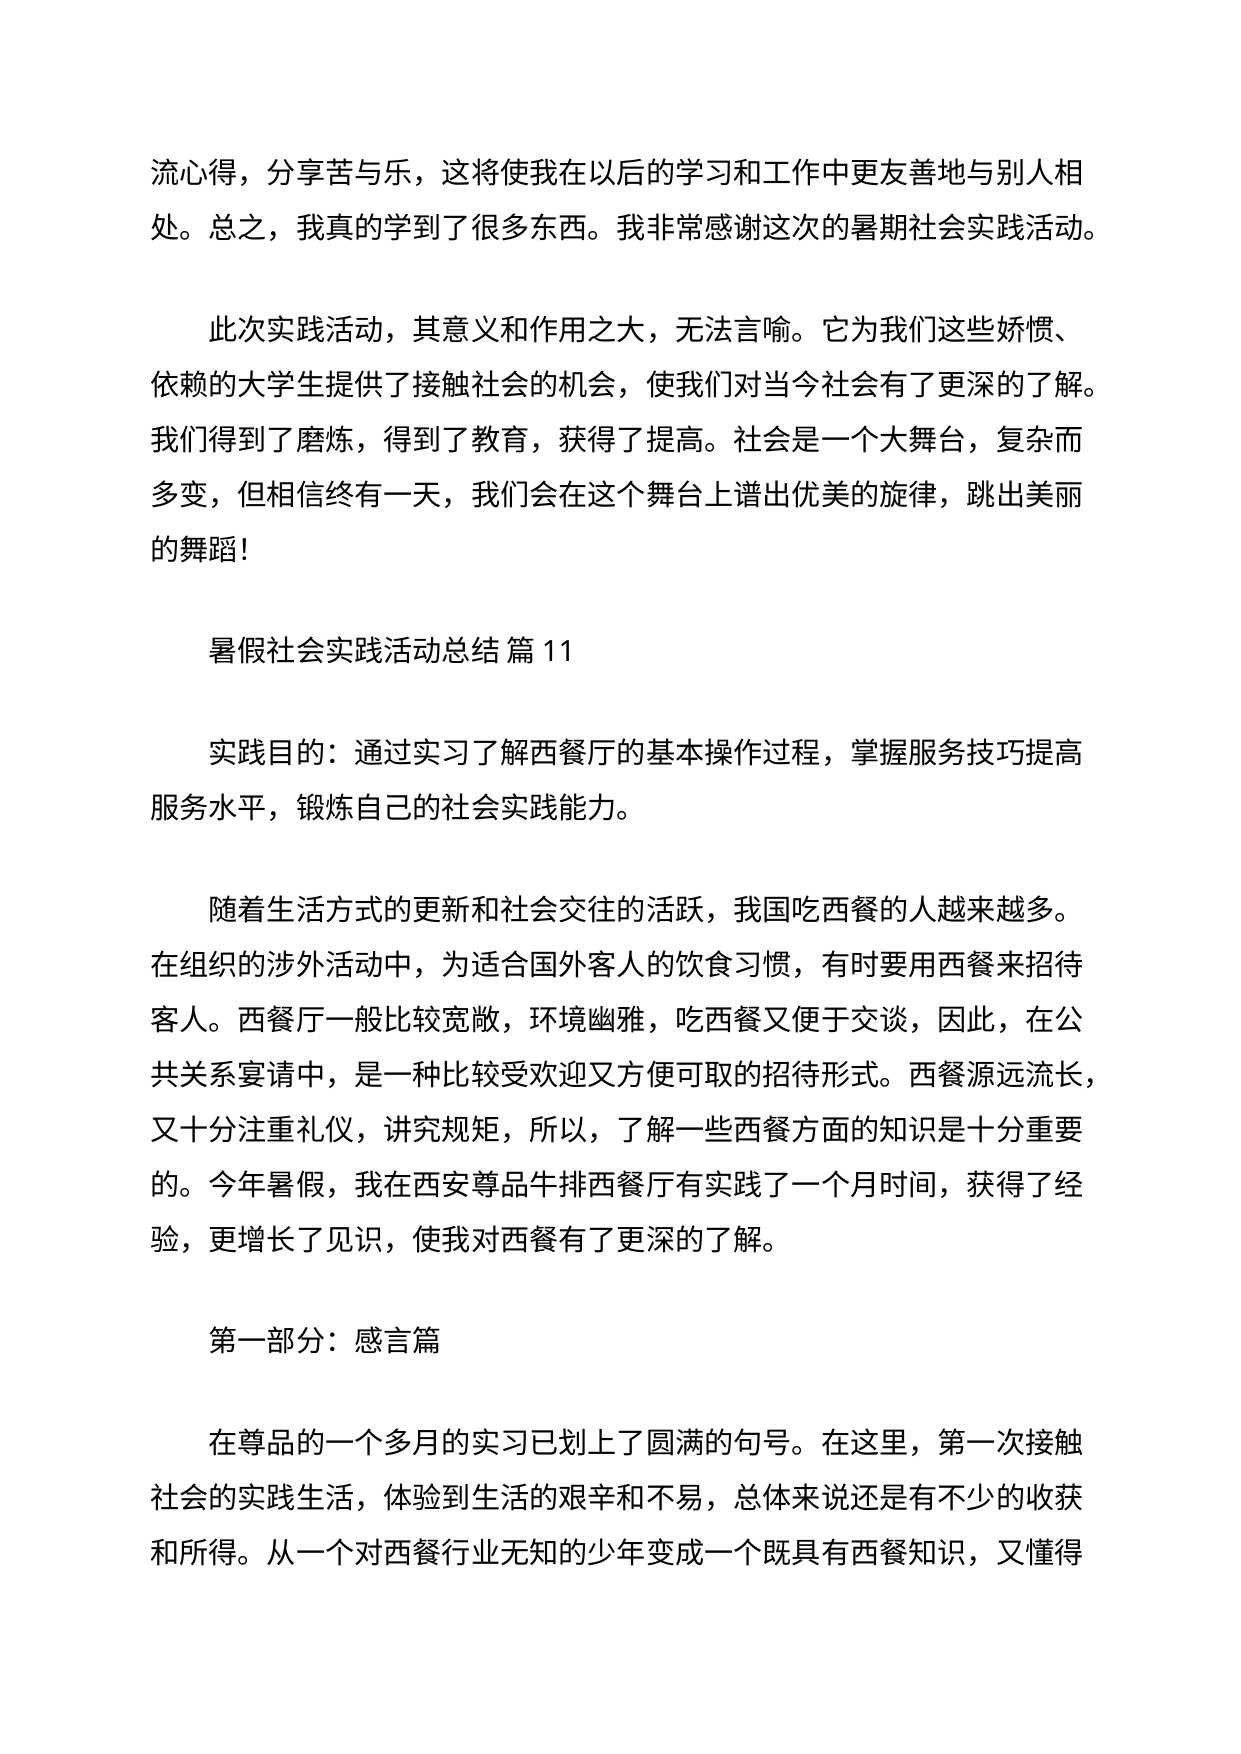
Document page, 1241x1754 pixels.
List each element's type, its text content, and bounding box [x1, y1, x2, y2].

text 此次实践活动，其意义和作用之大，无法言喻。它为我们这些娇惯、依赖的大学生提供了接触社会的机会，使我们对当今社会有了更深的了解。我们得到了磨炼，得到了教育，获得了提高。社会是一个大舞台，复杂而多变，但相信终有一天，我们会在这个舞台上谱出优美的旋律，跳出美丽的舞蹈！ [150, 307, 1090, 568]
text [150, 150, 1090, 247]
text 暑假社会实践活动总结 篇11 [150, 628, 1090, 670]
text 第一部分：感言篇 [150, 1318, 1090, 1360]
text 实践目的：通过实习了解西餐厅的基本操作过程，掌握服务技巧提高服务水平，锻炼自己的社会实践能力。 [150, 730, 1090, 827]
text 随着生活方式的更新和社会交往的活跃，我国吃西餐的人越来越多。在组织的涉外活动中，为适合国外客人的饮食习惯，有时要用西餐来招待客人。西餐厅一般比较宽敞，环境幽雅，吃西餐又便于交谈，因此，在公共关系宴请中，是一种比较受欢迎又方便可取的招待形式。西餐源远流长，又十分注重礼仪，讲究规矩，所以，了解一些西餐方面的知识是十分重要的。今年暑假，我在西安尊品牛排西餐厅有实践了一个月时间，获得了经验，更增长了见识，使我对西餐有了更深的了解。 [150, 887, 1090, 1258]
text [150, 1419, 1090, 1572]
